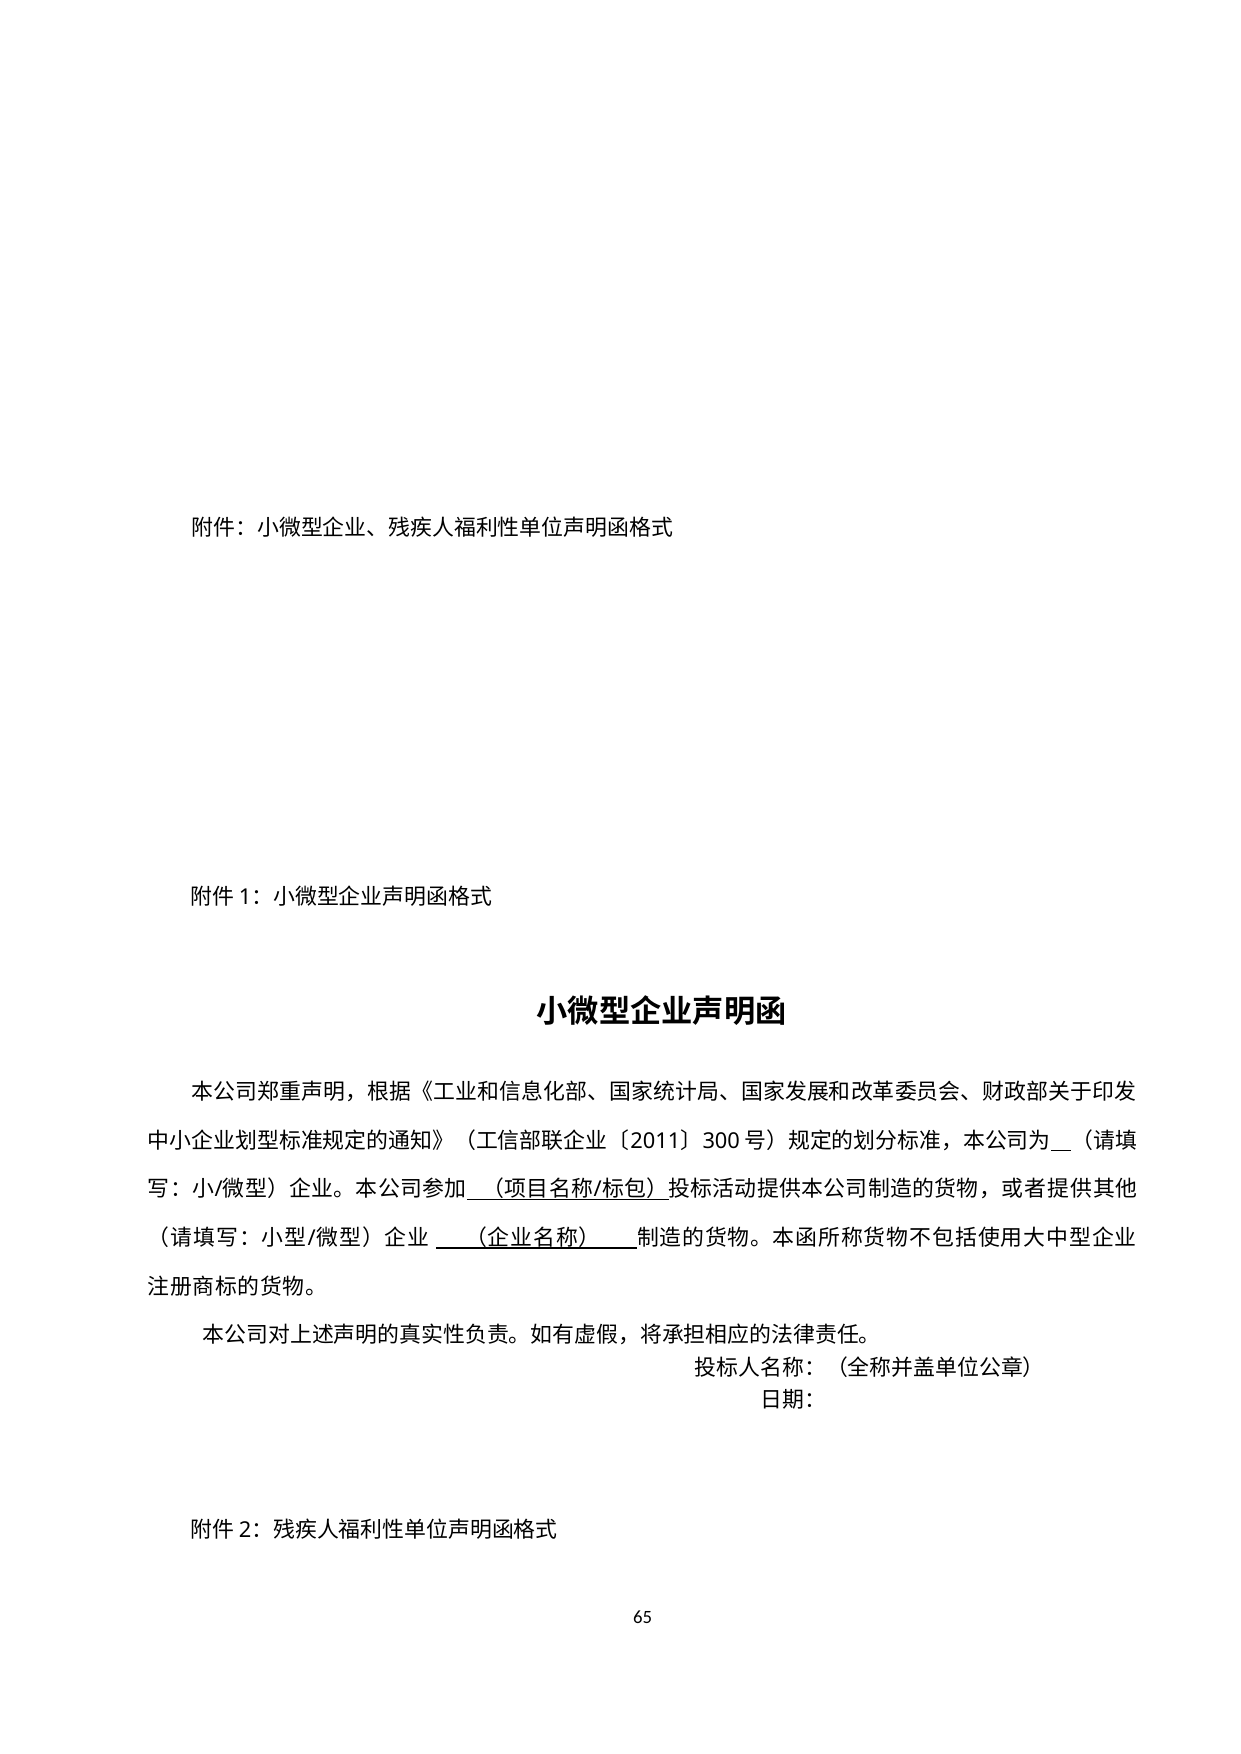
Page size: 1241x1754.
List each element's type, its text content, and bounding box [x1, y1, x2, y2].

text 日期： [148, 1382, 1137, 1414]
text 本公司对上述声明的真实性负责。如有虚假，将承担相应的法律责任。 [148, 1317, 1137, 1349]
text 附件：小微型企业、残疾人福利性单位声明函格式 [148, 509, 1137, 542]
text 本公司郑重声明，根据《工业和信息化部、国家统计局、国家发展和改革委员会、财政部关于印发中小企业划型标准规定的通知》（工信部联企业〔2011〕300号）规定的划分标准，本公司为 （请填写：小/微型）企业。本公司参加 （项目名称/标包）投标活动提供本公司制造的货物，或者提供其他 （请填写：小型/微型）企业 （企业名称） 制造的货物。本函所称货物不包括使用大中型企业注册商标的货物。 [148, 1074, 1137, 1301]
text 附件2：残疾人福利性单位声明函格式 [148, 1512, 1137, 1544]
text 小微型企业声明函 [148, 976, 1137, 1041]
text 附件1：小微型企业声明函格式 [148, 879, 1137, 911]
text 投标人名称：（全称并盖单位公章） [148, 1349, 1137, 1382]
